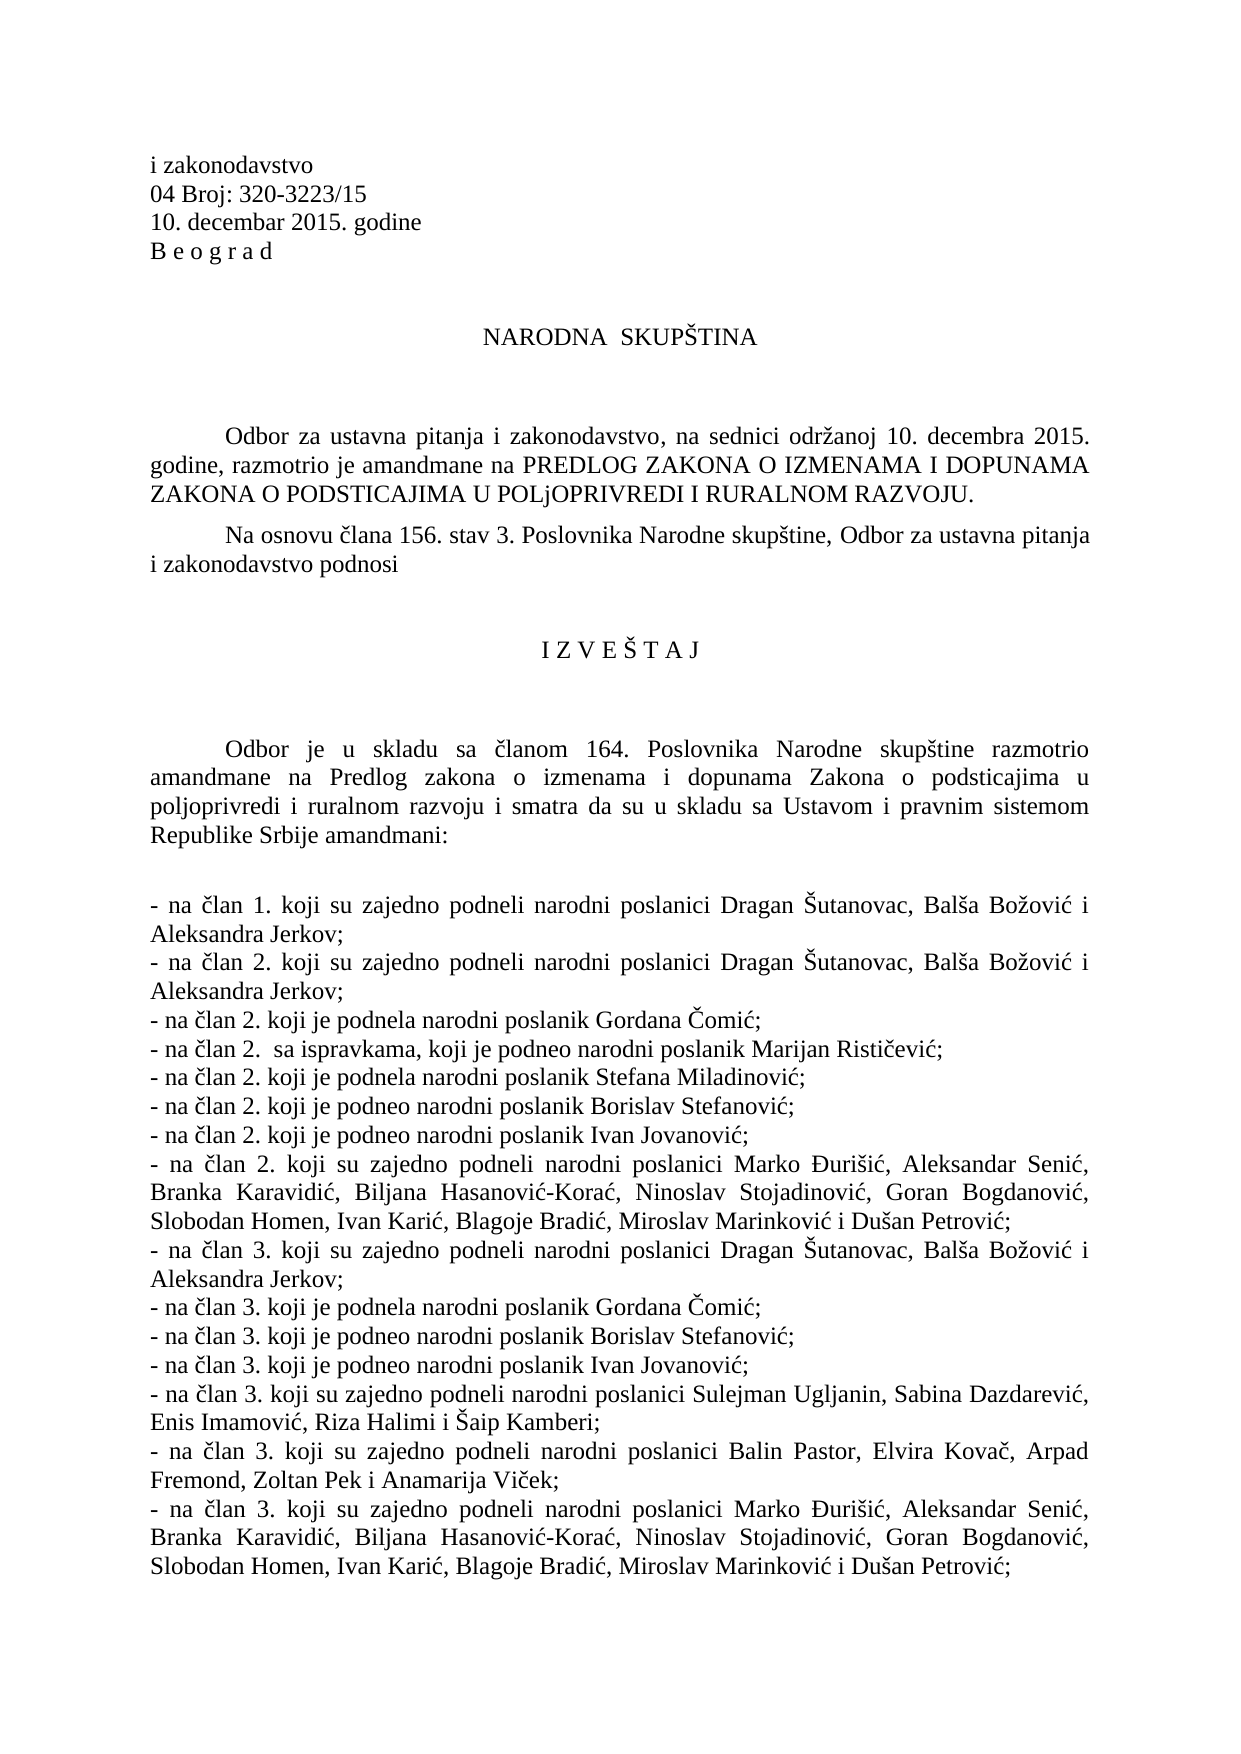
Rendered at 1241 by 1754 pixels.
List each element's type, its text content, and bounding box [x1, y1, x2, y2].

text 04 Broj: 320-3223/15 [150, 179, 1090, 207]
text - na član 3. koji su zajedno podneli narodni poslanici Marko Đurišić, Aleksandar Senić, Branka Karavidić, Biljana Hasanović-Korać, Ninoslav Stojadinović, Goran Bogdanović, Slobodan Homen, Ivan Karić, Blagoje Bradić, Miroslav Marinković i Dušan Petrović; [150, 1494, 1090, 1580]
text Odbor je u skladu sa članom 164. Poslovnika Narodne skupštine razmotrio amandmane na Predlog zakona o izmenama i dopunama Zakona o podsticajima u poljoprivredi i ruralnom razvoju i smatra da su u skladu sa Ustavom i pravnim sistemom Republike Srbije amandmani: [150, 734, 1090, 849]
text - na član 3. koji je podneo narodni poslanik Borislav Stefanović; [150, 1321, 1090, 1350]
text - na član 3. koji je podnela narodni poslanik Gordana Čomić; [150, 1292, 1090, 1321]
text 10. decembar 2015. godine [150, 207, 1090, 236]
text - na član 3. koji su zajedno podneli narodni poslanici Dragan Šutanovac, Balša Božović i Aleksandra Jerkov; [150, 1235, 1090, 1292]
text Odbor za ustavna pitanja i zakonodavstvo, na sednici održanoj 10. decembra 2015. godine, razmotrio je amandmane na PREDLOG ZAKONA O IZMENAMA I DOPUNAMA ZAKONA O PODSTICAJIMA U POLjOPRIVREDI I RURALNOM RAZVOJU. [150, 421, 1090, 507]
text Na osnovu člana 156. stav 3. Poslovnika Narodne skupštine, Odbor za ustavna pitanja i zakonodavstvo podnosi [150, 520, 1090, 577]
text - na član 2. koji je podneo narodni poslanik Borislav Stefanović; [150, 1091, 1090, 1120]
text B e o g r a d [150, 236, 1090, 265]
text - na član 3. koji su zajedno podneli narodni poslanici Balin Pastor, Elvira Kovač, Arpad Fremond, Zoltan Pek i Anamarija Viček; [150, 1436, 1090, 1494]
text - na član 2. koji su zajedno podneli narodni poslanici Dragan Šutanovac, Balša Božović i Aleksandra Jerkov; [150, 947, 1090, 1005]
text - na član 2. koji je podnela narodni poslanik Stefana Miladinović; [150, 1062, 1090, 1091]
text - na član 2. koji su zajedno podneli narodni poslanici Marko Đurišić, Aleksandar Senić, Branka Karavidić, Biljana Hasanović-Korać, Ninoslav Stojadinović, Goran Bogdanović, Slobodan Homen, Ivan Karić, Blagoje Bradić, Miroslav Marinković i Dušan Petrović; [150, 1149, 1090, 1235]
text I Z V E Š T A J [150, 635, 1090, 664]
text - na član 3. koji je podneo narodni poslanik Ivan Jovanović; [150, 1350, 1090, 1379]
text NARODNA SKUPŠTINA [150, 322, 1090, 351]
text - na član 1. koji su zajedno podneli narodni poslanici Dragan Šutanovac, Balša Božović i Aleksandra Jerkov; [150, 890, 1090, 947]
text - na član 2. koji je podneo narodni poslanik Ivan Jovanović; [150, 1120, 1090, 1149]
text - na član 2. koji je podnela narodni poslanik Gordana Čomić; [150, 1005, 1090, 1034]
text - na član 3. koji su zajedno podneli narodni poslanici Sulejman Ugljanin, Sabina Dazdarević, Enis Imamović, Riza Halimi i Šaip Kamberi; [150, 1379, 1090, 1436]
text i zakonodavstvo [150, 150, 1090, 179]
text - na član 2. sa ispravkama, koji je podneo narodni poslanik Marijan Rističević; [150, 1034, 1090, 1062]
